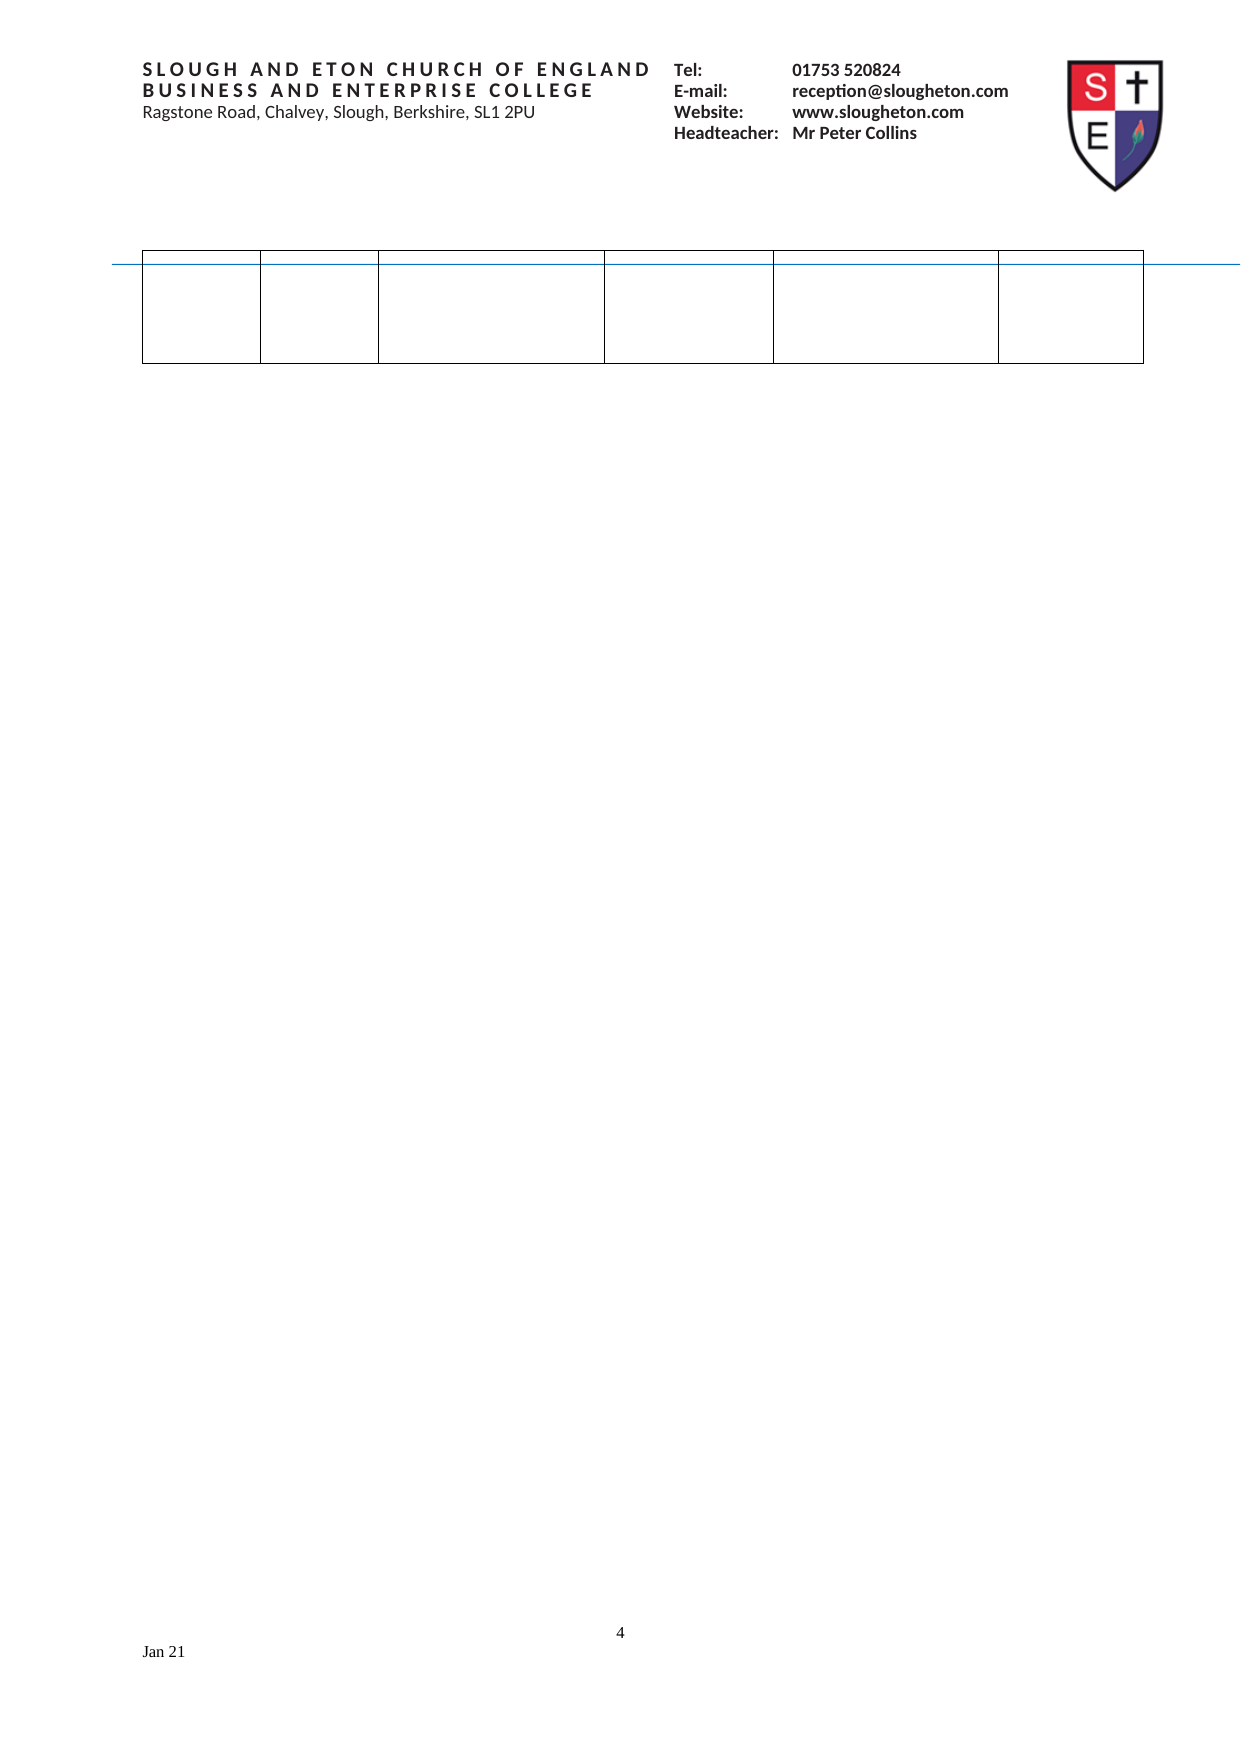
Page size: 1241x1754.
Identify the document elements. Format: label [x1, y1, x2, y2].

table_cell [999, 251, 1143, 363]
table_cell [379, 251, 604, 363]
table_cell [605, 251, 773, 363]
table_cell [261, 251, 378, 363]
table_cell [774, 251, 998, 363]
table_cell [143, 251, 260, 363]
picture [1065, 58, 1165, 195]
